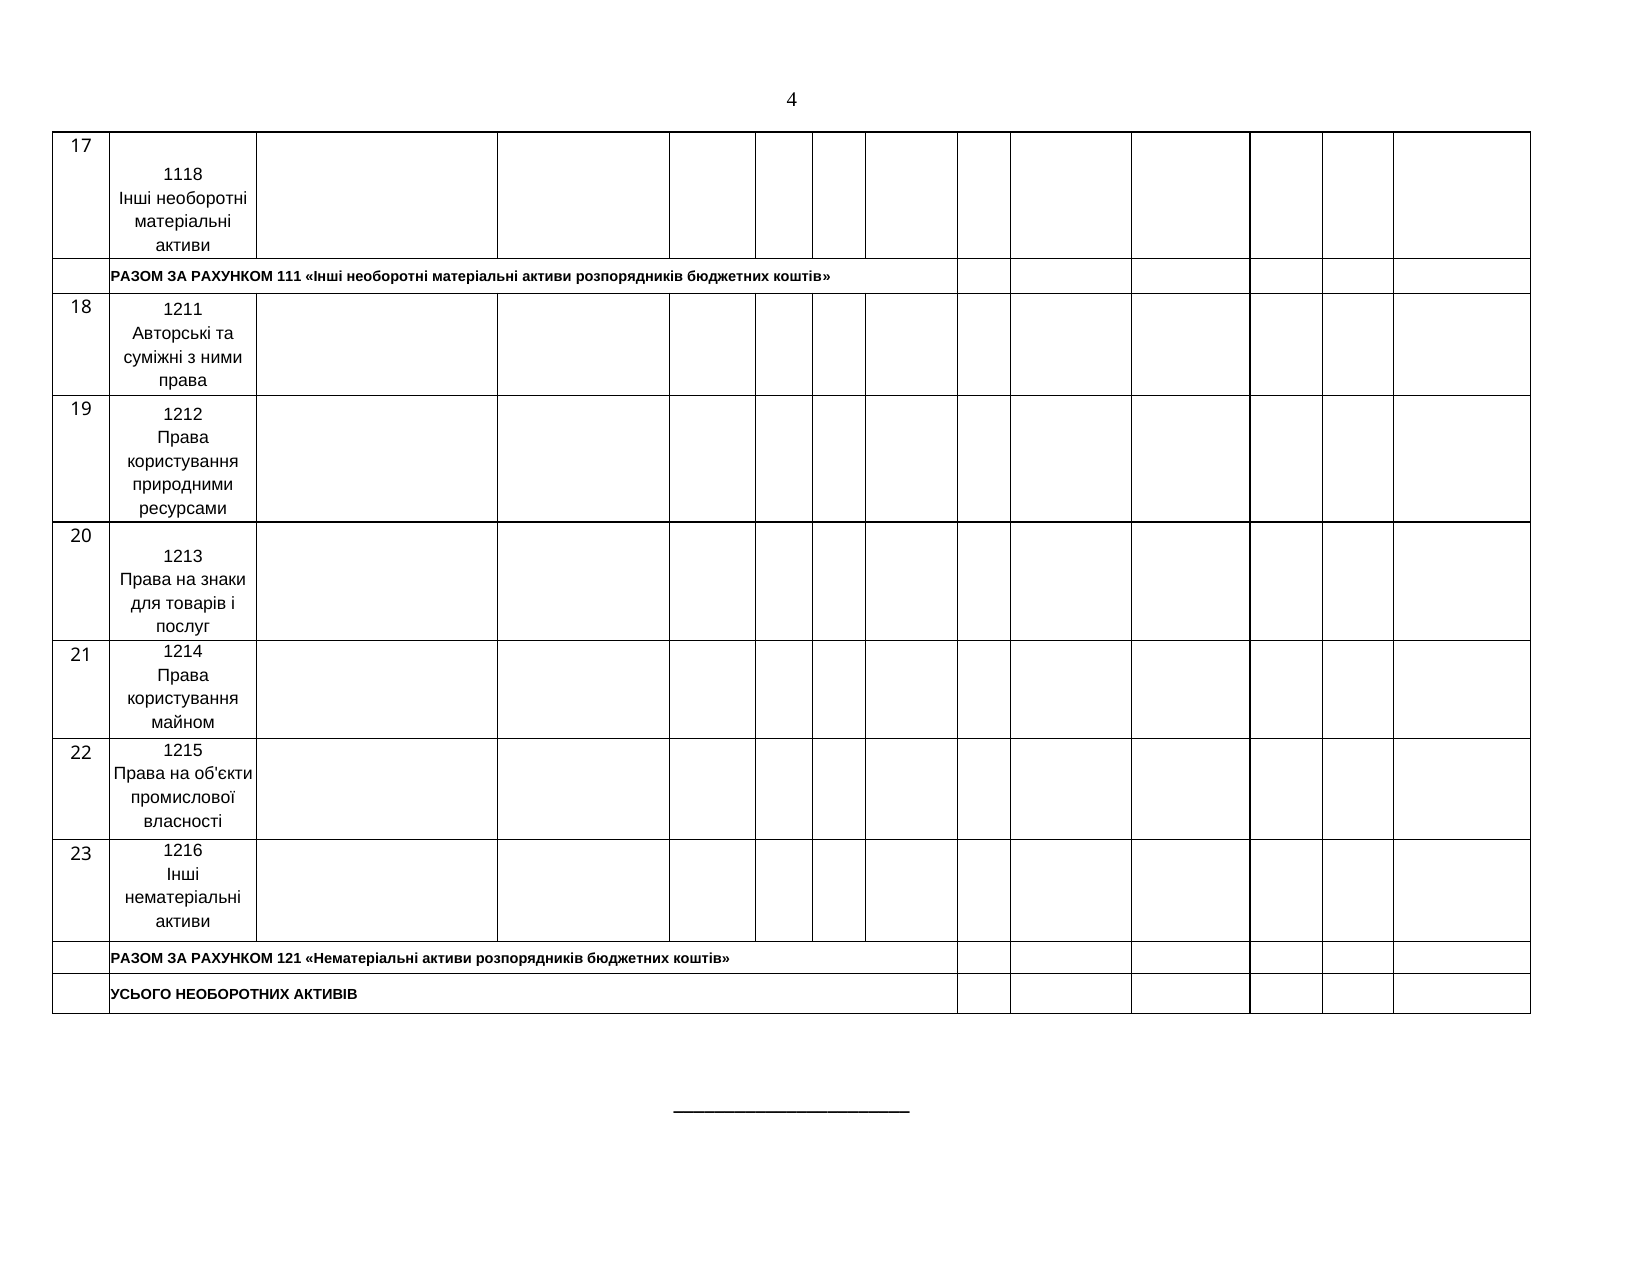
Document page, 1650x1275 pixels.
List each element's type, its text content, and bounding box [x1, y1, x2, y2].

table_cell [1251, 641, 1322, 738]
table_cell [1132, 396, 1249, 521]
table_cell 22 [53, 739, 109, 839]
table_cell [498, 396, 669, 521]
table_cell [498, 523, 669, 640]
table_cell 19 [53, 396, 109, 521]
table_cell [53, 974, 109, 1013]
table_cell [1394, 294, 1530, 395]
table_cell [866, 641, 957, 738]
table_header [1323, 133, 1393, 258]
table_cell [1251, 396, 1322, 521]
table_cell [866, 294, 957, 395]
table_cell 1213 Права на знаки для товарів і послуг [110, 523, 256, 640]
table_cell [1132, 523, 1249, 640]
table_cell [1132, 974, 1249, 1013]
table_cell [1011, 641, 1131, 738]
table_header [1394, 133, 1530, 258]
table_cell [1011, 739, 1131, 839]
table_cell 1216 Інші нематеріальні активи [110, 840, 256, 941]
table_cell [257, 294, 497, 395]
table_cell [1132, 739, 1249, 839]
table_cell [498, 739, 669, 839]
table_cell [1323, 523, 1393, 640]
table_cell [1323, 739, 1393, 839]
table_cell [1323, 942, 1393, 973]
table_cell [257, 739, 497, 839]
table_cell [1394, 396, 1530, 521]
table_cell [1394, 523, 1530, 640]
table_cell [1251, 294, 1322, 395]
table_cell [1394, 840, 1530, 941]
table_cell [1132, 942, 1249, 973]
table_header [670, 133, 755, 258]
table_cell [813, 641, 865, 738]
table_cell [1394, 942, 1530, 973]
text _______________________ [47, 1082, 1536, 1116]
table_cell 21 [53, 641, 109, 738]
table_header [813, 133, 865, 258]
table_cell [756, 739, 812, 839]
table_header [1132, 133, 1249, 258]
table_cell 1211 Авторські та суміжні з ними права [110, 294, 256, 395]
table_cell [866, 840, 957, 941]
table_cell РАЗОМ ЗА РАХУНКОМ 111 «Інші необоротні матеріальні активи розпорядників бюджетних коштів» [110, 259, 957, 293]
table_cell [813, 840, 865, 941]
table_cell [1251, 942, 1322, 973]
table_header [756, 133, 812, 258]
table_cell [813, 294, 865, 395]
table_header 17 [53, 133, 109, 258]
table_cell [1251, 974, 1322, 1013]
table_cell [813, 396, 865, 521]
table_cell РАЗОМ ЗА РАХУНКОМ 121 «Нематеріальні активи розпорядників бюджетних коштів» [110, 942, 957, 973]
table_cell [958, 259, 1010, 293]
table_cell [958, 523, 1010, 640]
table_cell [53, 259, 109, 293]
table_cell [670, 523, 755, 640]
table_cell [813, 523, 865, 640]
table_cell [1132, 840, 1249, 941]
table_cell [866, 523, 957, 640]
table_cell [1011, 840, 1131, 941]
table_cell [498, 294, 669, 395]
table_cell [1132, 259, 1249, 293]
table_header [257, 133, 497, 258]
table_cell [1323, 396, 1393, 521]
table_cell 20 [53, 523, 109, 640]
table_cell [1323, 259, 1393, 293]
table_header [498, 133, 669, 258]
table_cell [1251, 259, 1322, 293]
table_cell [498, 840, 669, 941]
table_cell [756, 294, 812, 395]
table_cell [1251, 840, 1322, 941]
table_cell [958, 840, 1010, 941]
table_cell [958, 396, 1010, 521]
table_cell УСЬОГО НЕОБОРОТНИХ АКТИВІВ [110, 974, 957, 1013]
table_cell [813, 739, 865, 839]
table_cell [257, 523, 497, 640]
table_cell [670, 641, 755, 738]
table_cell [1323, 294, 1393, 395]
table_cell [1011, 259, 1131, 293]
table_cell [1323, 840, 1393, 941]
table_cell [958, 641, 1010, 738]
table_cell [1394, 974, 1530, 1013]
table_cell [1011, 294, 1131, 395]
table_cell [1011, 523, 1131, 640]
table_cell [958, 294, 1010, 395]
table_cell [257, 641, 497, 738]
table_cell 23 [53, 840, 109, 941]
table_cell [1132, 641, 1249, 738]
table_cell [1251, 739, 1322, 839]
table_cell [756, 523, 812, 640]
table_cell 1212 Права користування природними ресурсами [110, 396, 256, 521]
table_cell [1011, 942, 1131, 973]
table_cell [1251, 523, 1322, 640]
table_cell [958, 974, 1010, 1013]
table_cell [670, 396, 755, 521]
table_cell [1394, 259, 1530, 293]
table_header 1118 Інші необоротні матеріальні активи [110, 133, 256, 258]
table_cell [958, 942, 1010, 973]
table_cell [1132, 294, 1249, 395]
table_cell [1323, 974, 1393, 1013]
table_cell [1394, 641, 1530, 738]
table_cell [756, 641, 812, 738]
table_cell [498, 641, 669, 738]
table_cell [1323, 641, 1393, 738]
table_header [866, 133, 957, 258]
table_cell [53, 942, 109, 973]
table_cell [756, 840, 812, 941]
table_cell [958, 739, 1010, 839]
table_header [1251, 133, 1322, 258]
table_cell [670, 739, 755, 839]
table_cell 18 [53, 294, 109, 395]
table_cell 1214 Права користування майном [110, 641, 256, 738]
table_cell [670, 294, 755, 395]
table_cell [866, 739, 957, 839]
table_cell [257, 396, 497, 521]
table_header [1011, 133, 1131, 258]
table_cell 1215 Права на об'єкти промислової власності [110, 739, 256, 839]
table_cell [670, 840, 755, 941]
table_cell [1011, 396, 1131, 521]
table_header [958, 133, 1010, 258]
table_cell [257, 840, 497, 941]
table_cell [756, 396, 812, 521]
table_cell [866, 396, 957, 521]
table_cell [1394, 739, 1530, 839]
table_cell [1011, 974, 1131, 1013]
